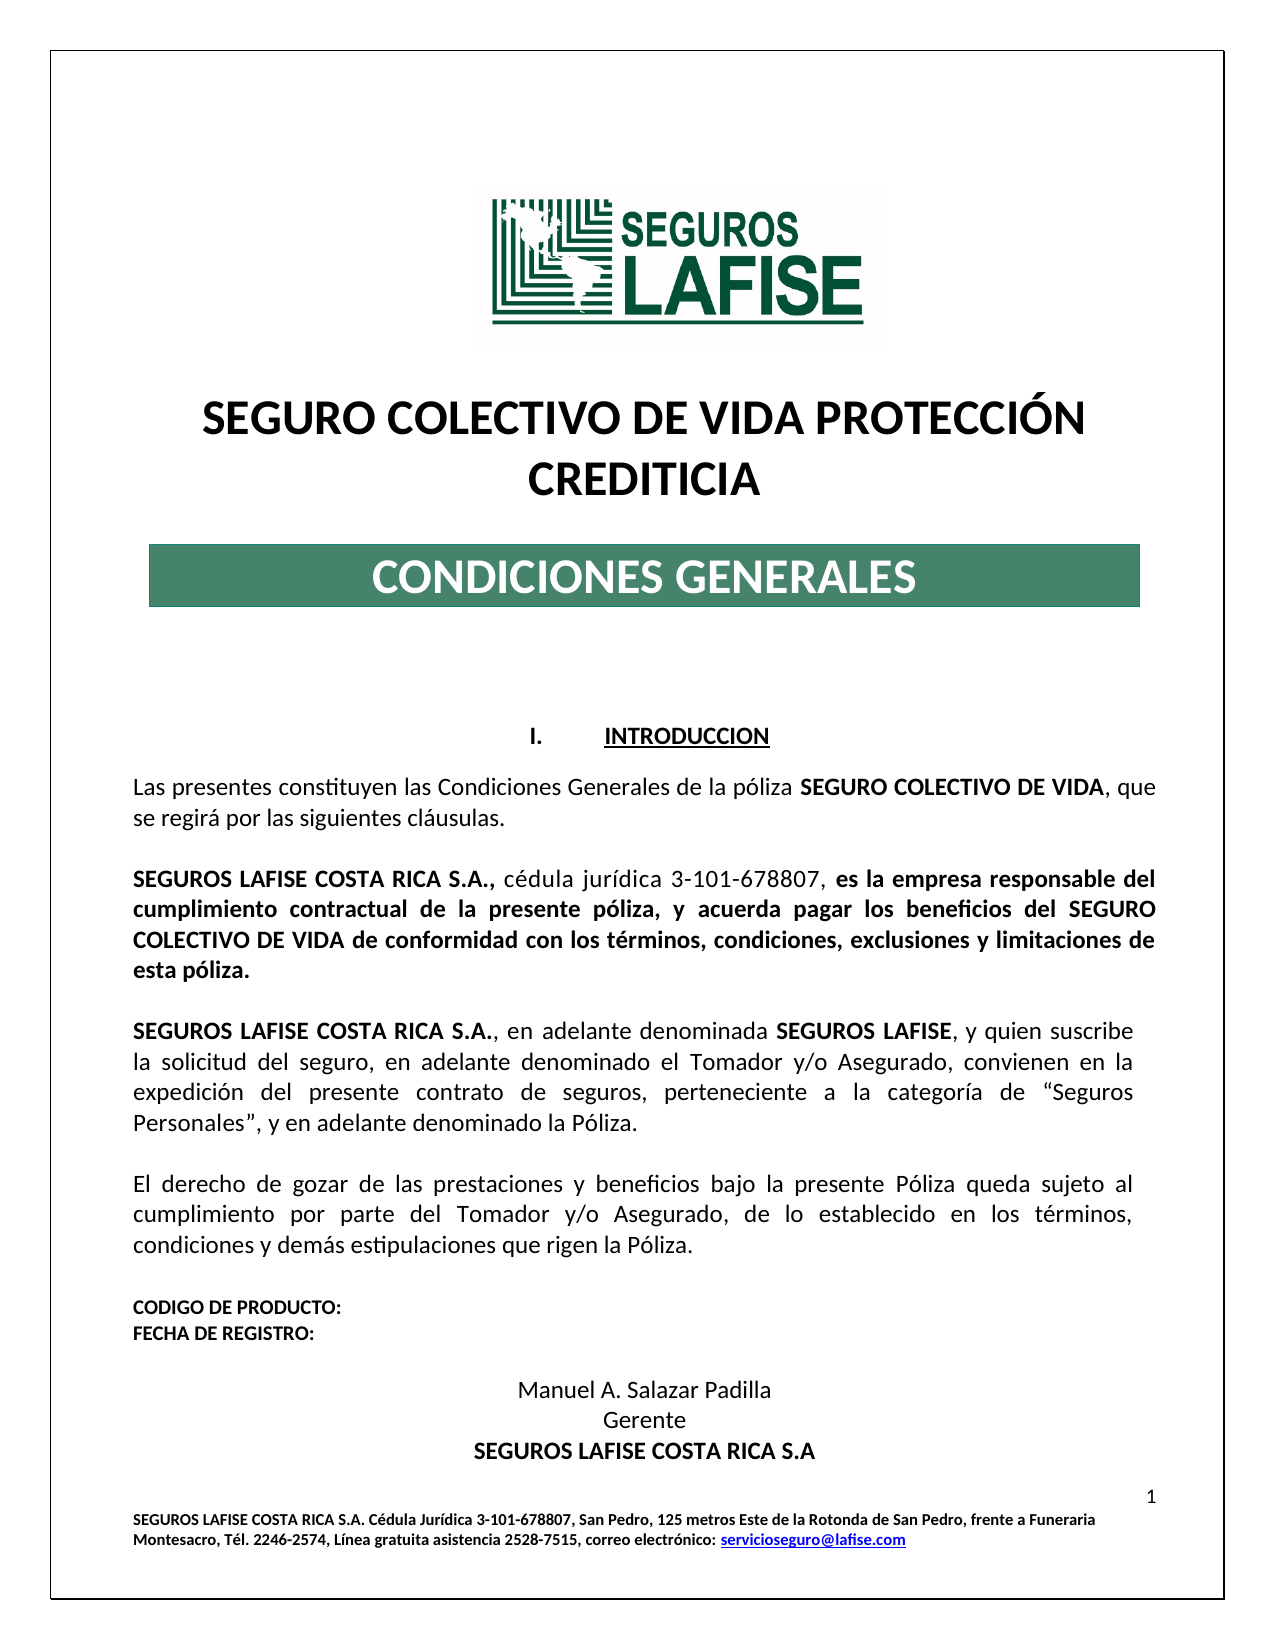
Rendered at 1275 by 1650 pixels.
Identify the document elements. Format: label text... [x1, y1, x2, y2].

text SEGUROS LAFISE COSTA RICA S.A., en adelante denominada SEGUROS LAFISE, y quien suscribe la solicitud del seguro, en adelante denominado el Tomador y/o Asegurado, convienen en la expedición del presente contrato de seguros, perteneciente a la categoría de “Seguros Personales”, y en adelante denominado la Póliza. [133, 1015, 1133, 1137]
text Manuel A. Salazar Padilla [133, 1374, 1156, 1405]
text SEGURO COLECTIVO DE VIDA PROTECCIÓN CREDITICIA [133, 386, 1156, 508]
text CODIGO DE PRODUCTO: [133, 1294, 1156, 1320]
text FECHA DE REGISTRO: [133, 1320, 1156, 1345]
text Las presentes constituyen las Condiciones Generales de la póliza SEGURO COLECTIVO DE VIDA, que se regirá por las siguientes cláusulas. [133, 771, 1156, 832]
picture [477, 185, 885, 351]
table_header CONDICIONES GENERALES [150, 545, 1139, 606]
text El derecho de gozar de las prestaciones y beneficios bajo la presente Póliza queda sujeto al cumplimiento por parte del Tomador y/o Asegurado, de lo establecido en los términos, condiciones y demás estipulaciones que rigen la Póliza. [133, 1168, 1133, 1259]
text SEGUROS LAFISE COSTA RICA S.A., cédula jurídica 3-101-678807, es la empresa responsable del cumplimiento contractual de la presente póliza, y acuerda pagar los beneficios del SEGURO COLECTIVO DE VIDA de conformidad con los términos, condiciones, exclusiones y limitaciones de esta póliza. [133, 863, 1156, 985]
text SEGUROS LAFISE COSTA RICA S.A [133, 1435, 1156, 1466]
text Gerente [133, 1405, 1156, 1435]
list INTRODUCCION [133, 720, 1166, 750]
